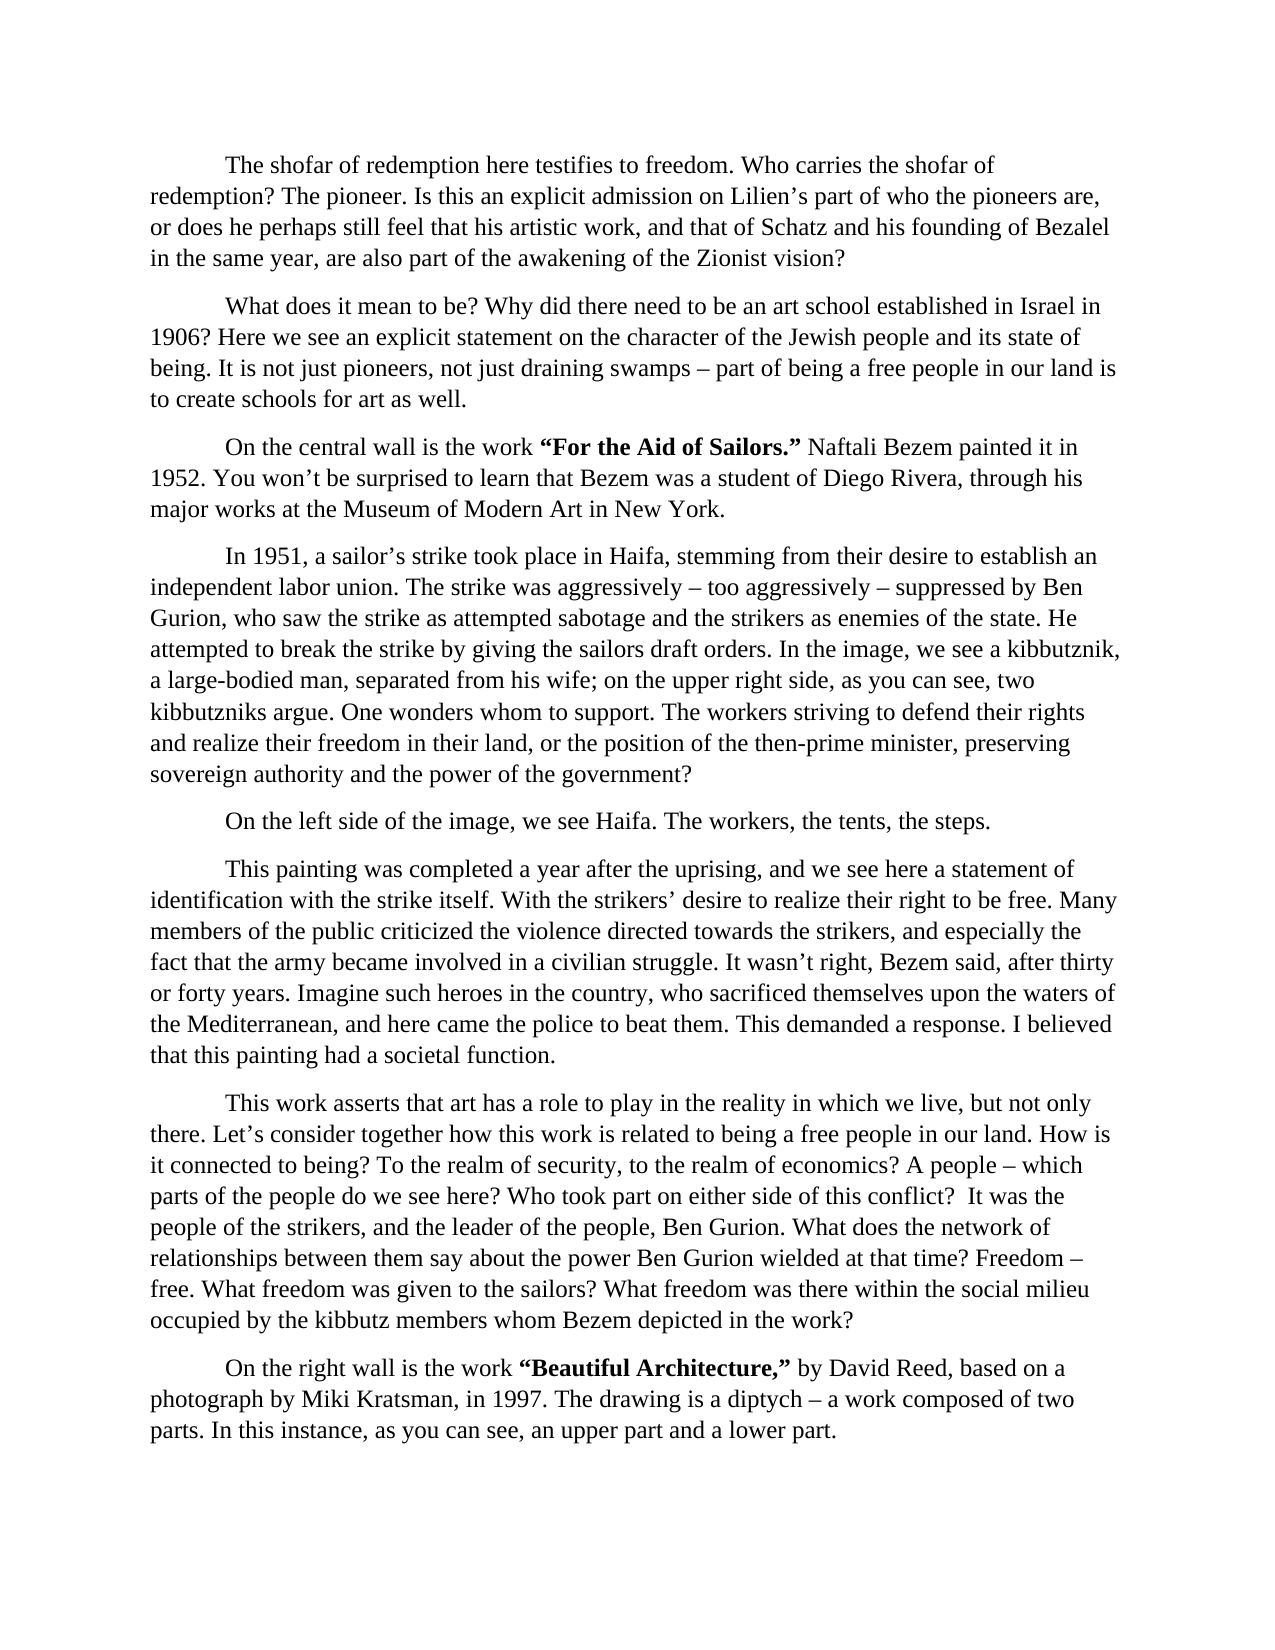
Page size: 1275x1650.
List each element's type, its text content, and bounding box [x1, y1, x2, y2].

text What does it mean to be? Why did there need to be an art school established in Israel in 1906? Here we see an explicit statement on the character of the Jewish people and its state of being. It is not just pioneers, not just draining swamps – part of being a free people in our land is to create schools for art as well. [150, 291, 1125, 413]
text The shofar of redemption here testifies to freedom. Who carries the shofar of redemption? The pioneer. Is this an explicit admission on Lilien’s part of who the pioneers are, or does he perhaps still feel that his artistic work, and that of Schatz and his founding of Bezalel in the same year, are also part of the awakening of the Zionist vision? [150, 150, 1125, 272]
text This painting was completed a year after the uprising, and we see here a statement of identification with the strike itself. With the strikers’ desire to realize their right to be free. Many members of the public criticized the violence directed towards the strikers, and especially the fact that the army became involved in a civilian struggle. It wasn’t right, Bezem said, after thirty or forty years. Imagine such heroes in the country, who sacrificed themselves upon the waters of the Mediterranean, and here came the police to beat them. This demanded a response. I believed that this painting had a societal function. [150, 854, 1125, 1069]
text This work asserts that art has a role to play in the reality in which we live, but not only there. Let’s consider together how this work is related to being a free people in our land. How is it connected to being? To the realm of security, to the realm of economics? A people – which parts of the people do we see here? Who took part on either side of this conflict? It was the people of the strikers, and the leader of the people, Ben Gurion. What does the network of relationships between them say about the power Ben Gurion wielded at that time? Freedom – free. What freedom was given to the sailors? What freedom was there within the social milieu occupied by the kibbutz members whom Bezem depicted in the work? [150, 1088, 1125, 1334]
text On the left side of the image, we see Haifa. The workers, the tents, the steps. [150, 806, 1125, 835]
text On the central wall is the work “For the Aid of Sailors.” Naftali Bezem painted it in 1952. You won’t be surprised to learn that Bezem was a student of Diego Rivera, through his major works at the Museum of Modern Art in New York. [150, 432, 1125, 522]
text In 1951, a sailor’s strike took place in Haifa, stemming from their desire to establish an independent labor union. The strike was aggressively – too aggressively – suppressed by Ben Gurion, who saw the strike as attempted sabotage and the strikers as enemies of the state. He attempted to break the strike by giving the sailors draft orders. In the image, we see a kibbutznik, a large-bodied man, separated from his wife; on the upper right side, as you can see, two kibbutzniks argue. One wonders whom to support. The workers striving to defend their rights and realize their freedom in their land, or the position of the then-prime minister, preserving sovereign authority and the power of the government? [150, 541, 1125, 787]
text On the right wall is the work “Beautiful Architecture,” by David Reed, based on a photograph by Miki Kratsman, in 1997. The drawing is a diptych – a work composed of two parts. In this instance, as you can see, an upper part and a lower part. [150, 1353, 1125, 1444]
